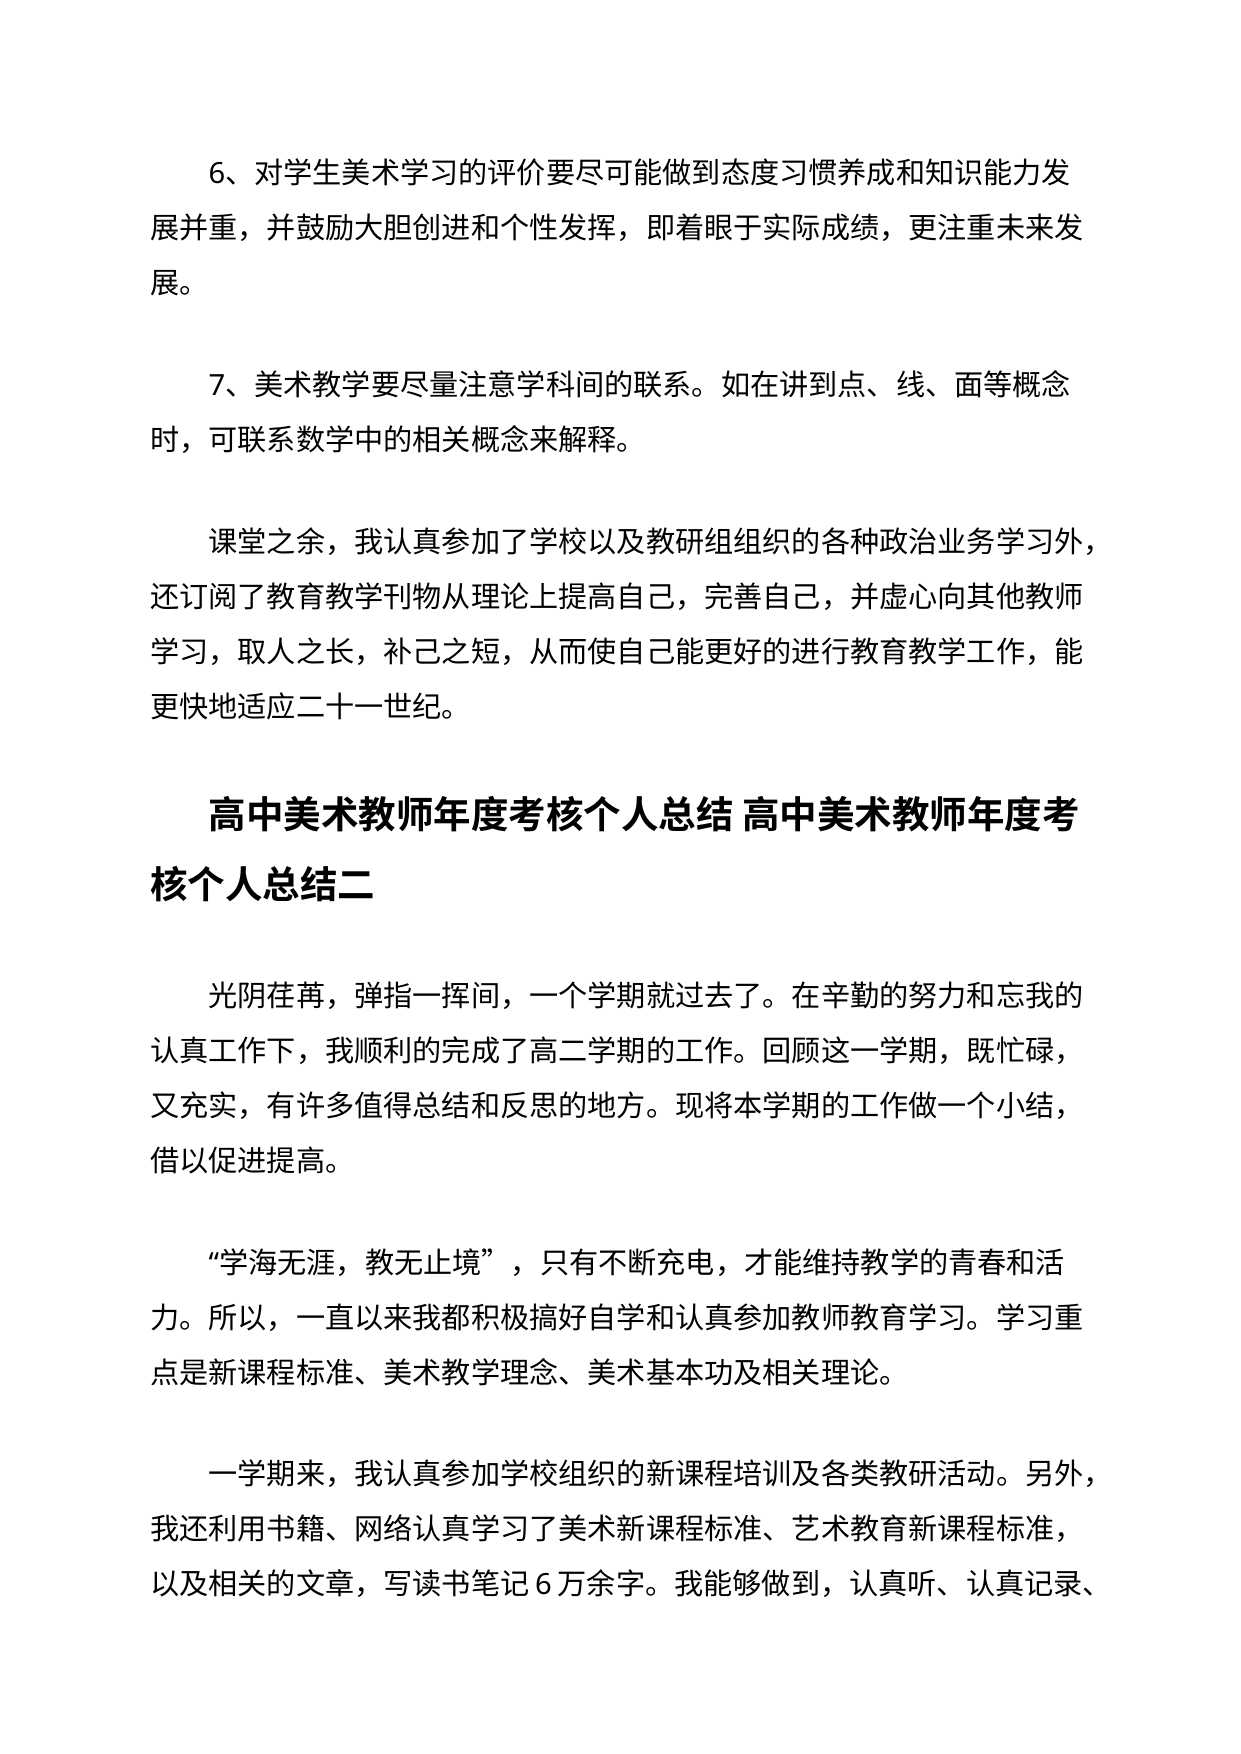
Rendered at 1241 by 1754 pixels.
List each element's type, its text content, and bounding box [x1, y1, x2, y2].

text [150, 1451, 1090, 1603]
text 高中美术教师年度考核个人总结 高中美术教师年度考核个人总结二 [150, 785, 1090, 910]
text 课堂之余，我认真参加了学校以及教研组组织的各种政治业务学习外，还订阅了教育教学刊物从理论上提高自己，完善自己，并虚心向其他教师学习，取人之长，补己之短，从而使自己能更好的进行教育教学工作，能更快地适应二十一世纪。 [150, 518, 1090, 725]
text 7、美术教学要尽量注意学科间的联系。如在讲到点、线、面等概念时，可联系数学中的相关概念来解释。 [150, 362, 1090, 459]
text 6、对学生美术学习的评价要尽可能做到态度习惯养成和知识能力发展并重，并鼓励大胆创进和个性发挥，即着眼于实际成绩，更注重未来发展。 [150, 150, 1090, 302]
text “学海无涯，教无止境”，只有不断充电，才能维持教学的青春和活力。所以，一直以来我都积极搞好自学和认真参加教师教育学习。学习重点是新课程标准、美术教学理念、美术基本功及相关理论。 [150, 1239, 1090, 1391]
text 光阴荏苒，弹指一挥间，一个学期就过去了。在辛勤的努力和忘我的认真工作下，我顺利的完成了高二学期的工作。回顾这一学期，既忙碌，又充实，有许多值得总结和反思的地方。现将本学期的工作做一个小结，借以促进提高。 [150, 973, 1090, 1180]
